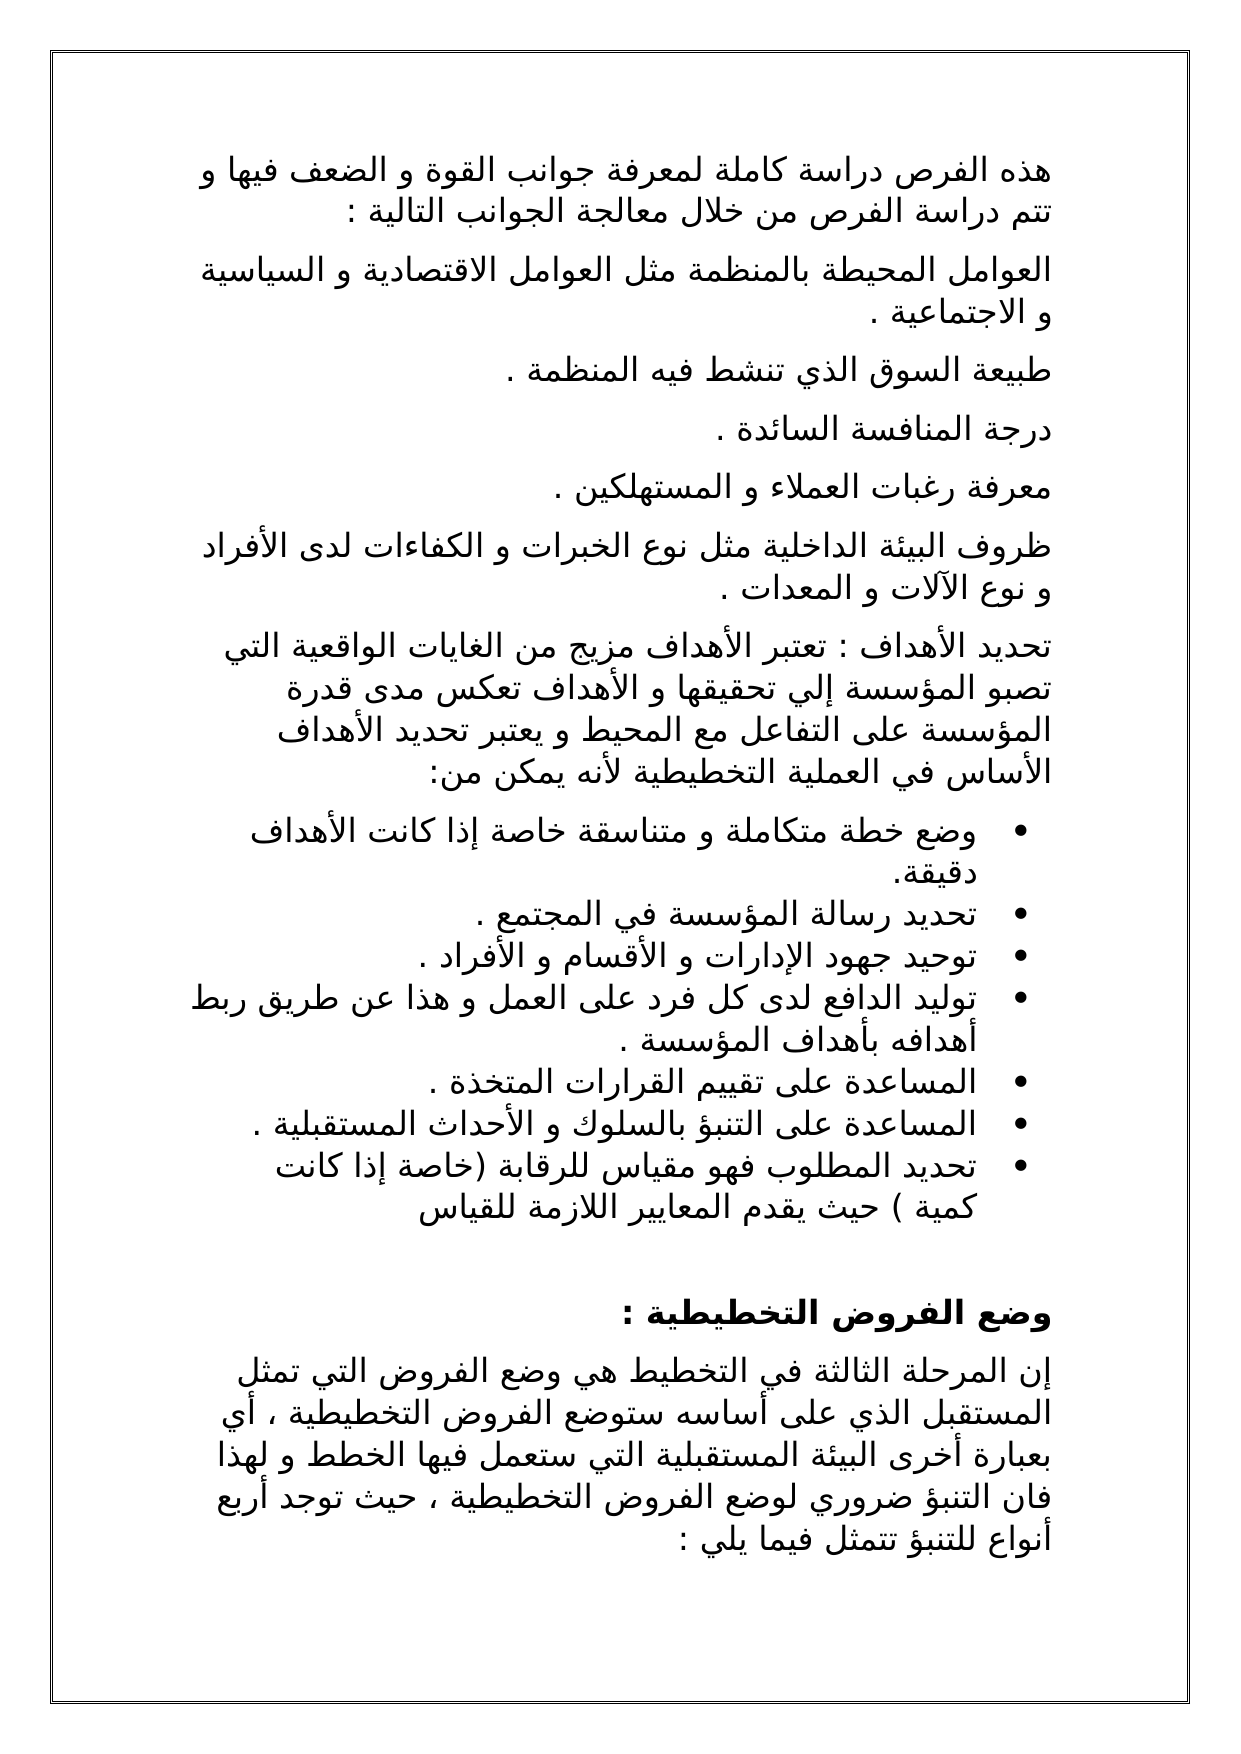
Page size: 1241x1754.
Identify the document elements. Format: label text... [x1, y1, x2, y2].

list توليد الدافع لدى كل فرد على العمل و هذا عن طريق ربط أهدافه بأهداف المؤسسة . [187, 978, 1015, 1059]
text طبيعة السوق الذي تنشط فيه المنظمة . [187, 351, 1053, 390]
list المساعدة على التنبؤ بالسلوك و الأحداث المستقبلية . [187, 1104, 1015, 1143]
text تحديد الأهداف : تعتبر الأهداف مزيج من الغايات الواقعية التي تصبو المؤسسة إلي تحقيقها و الأهداف تعكس مدى قدرة المؤسسة على التفاعل مع المحيط و يعتبر تحديد الأهداف الأساس في العملية التخطيطية لأنه يمكن من: [187, 627, 1053, 791]
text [187, 150, 1053, 231]
text إن المرحلة الثالثة في التخطيط هي وضع الفروض التي تمثل المستقبل الذي على أساسه ستوضع الفروض التخطيطية ، أي بعبارة أخرى البيئة المستقبلية التي ستعمل فيها الخطط و لهذا فان التنبؤ ضروري لوضع الفروض التخطيطية ، حيث توجد أربع أنواع للتنبؤ تتمثل فيما يلي : [187, 1352, 1053, 1558]
list توحيد جهود الإدارات و الأقسام و الأفراد . [187, 937, 1015, 976]
list المساعدة على تقييم القرارات المتخذة . [187, 1062, 1015, 1101]
text درجة المنافسة السائدة . [187, 409, 1053, 448]
list تحديد المطلوب فهو مقياس للرقابة (خاصة إذا كانت كمية ) حيث يقدم المعايير اللازمة للقياس [187, 1146, 1015, 1227]
text العوامل المحيطة بالمنظمة مثل العوامل الاقتصادية و السياسية و الاجتماعية . [187, 250, 1053, 331]
text وضع الفروض التخطيطية : [187, 1293, 1053, 1332]
text معرفة رغبات العملاء و المستهلكين . [187, 468, 1053, 507]
list تحديد رسالة المؤسسة في المجتمع . [187, 895, 1015, 934]
list وضع خطة متكاملة و متناسقة خاصة إذا كانت الأهداف دقيقة. [187, 811, 1015, 892]
text ظروف البيئة الداخلية مثل نوع الخبرات و الكفاءات لدى الأفراد و نوع الآلات و المعدات . [187, 526, 1053, 607]
